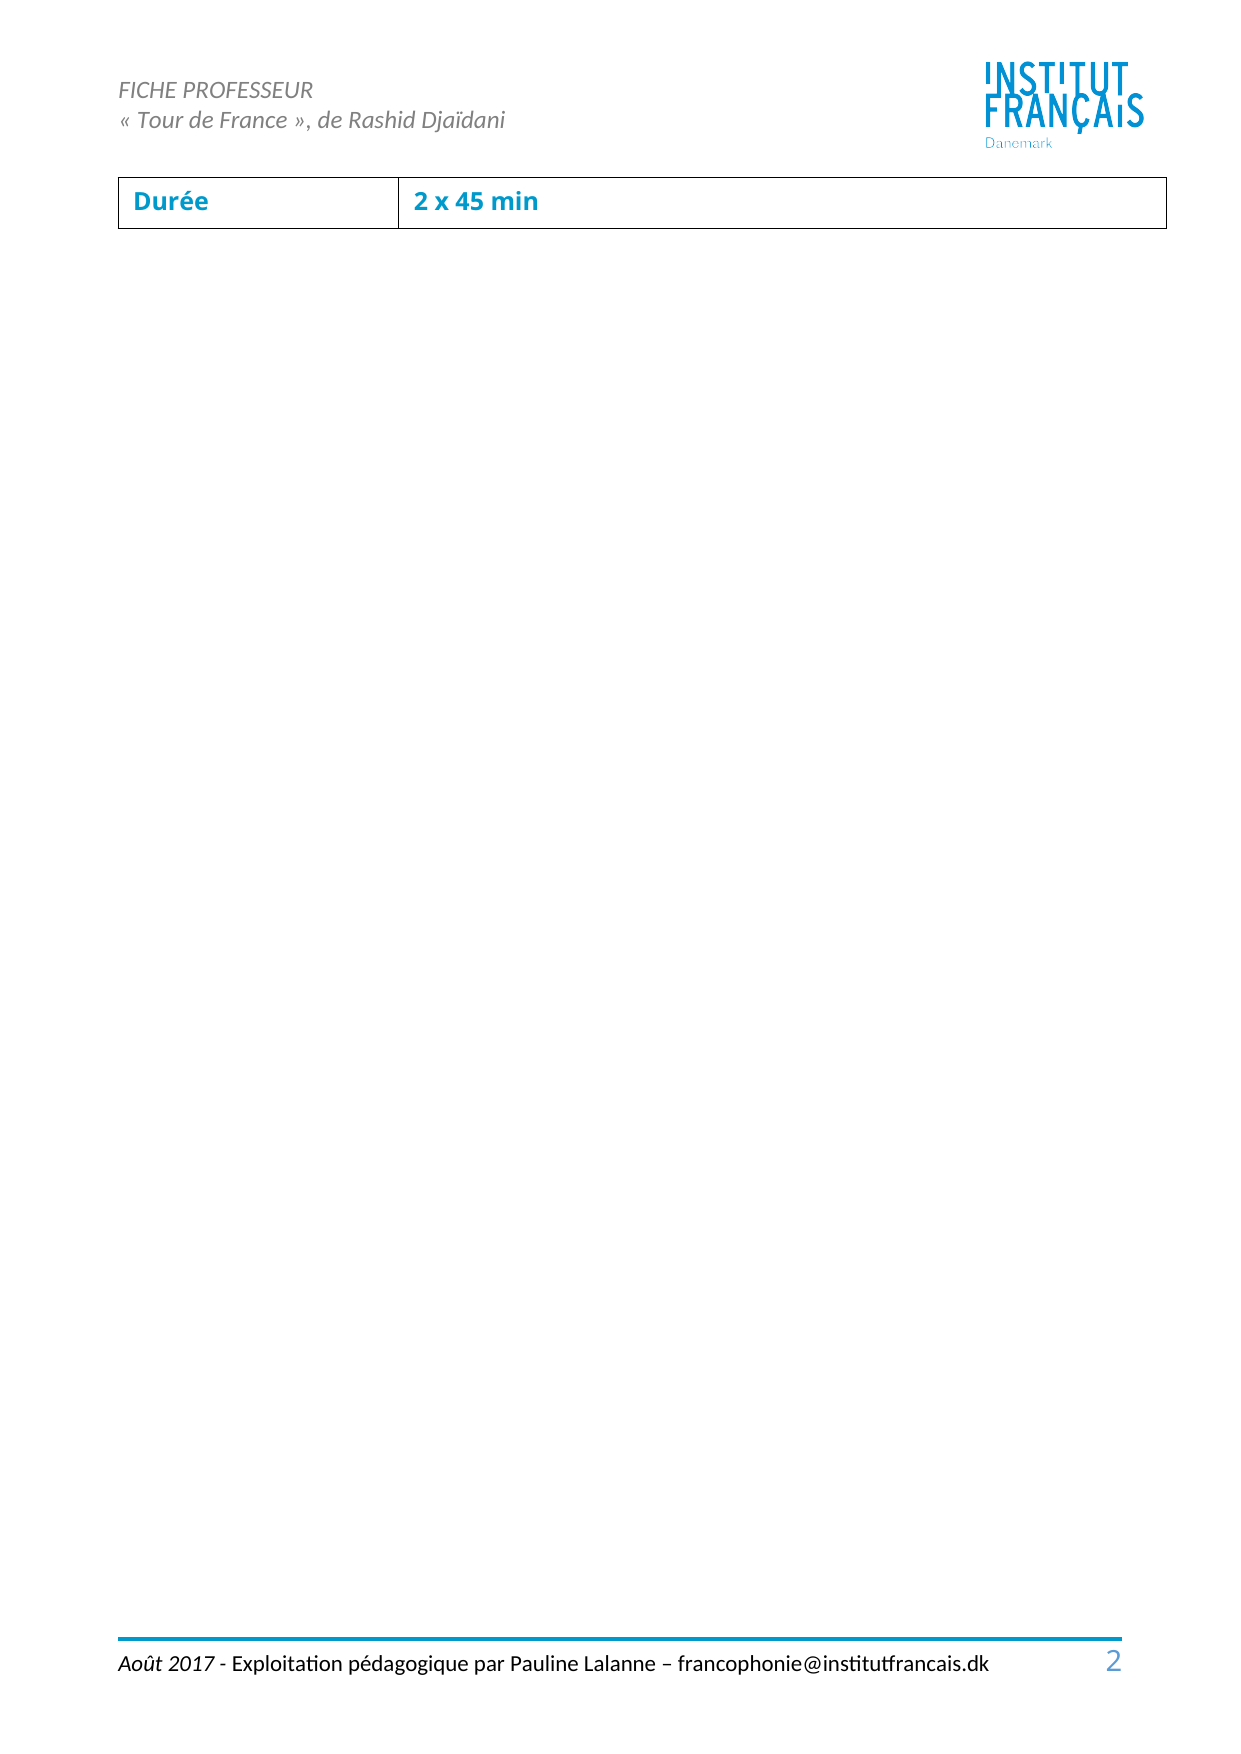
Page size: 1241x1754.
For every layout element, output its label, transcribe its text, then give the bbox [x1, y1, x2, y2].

table_cell 2 x 45 min [399, 178, 1166, 228]
picture [955, 39, 1174, 165]
table_cell Durée [119, 178, 398, 228]
